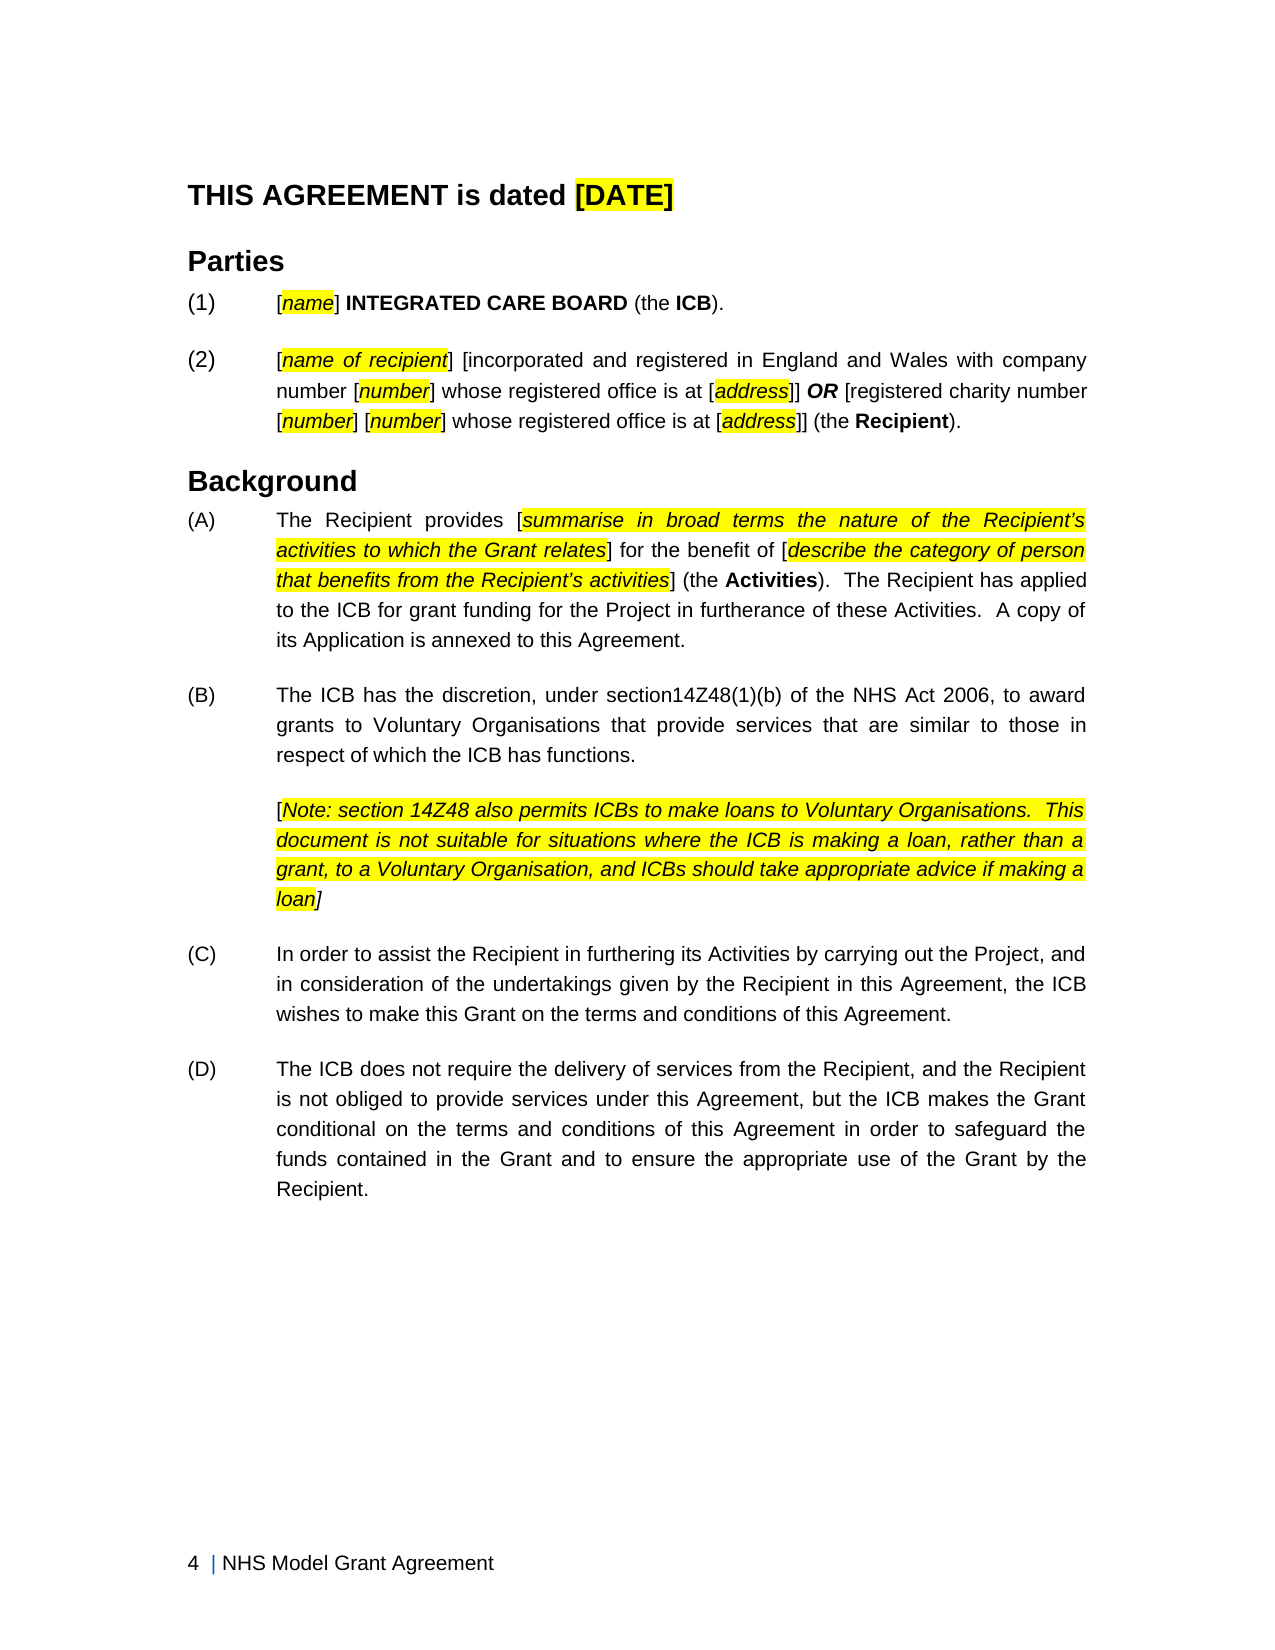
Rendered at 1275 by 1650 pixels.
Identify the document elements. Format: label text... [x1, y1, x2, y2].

list [name of recipient] [incorporated and registered in England and Wales with company number [number] whose registered office is at [address]] OR [registered charity number [number] [number] whose registered office is at [address]] (the Recipient). [187, 346, 1087, 433]
list In order to assist the Recipient in furthering its Activities by carrying out the Project, and in consideration of the undertakings given by the Recipient in this Agreement, the ICB wishes to make this Grant on the terms and conditions of this Agreement. [187, 942, 1087, 1026]
list The Recipient provides [summarise in broad terms the nature of the Recipient’s activities to which the Grant relates] for the benefit of [describe the category of person that benefits from the Recipient’s activities] (the Activities). The Recipient has applied to the ICB for grant funding for the Project in furtherance of these Activities. A copy of its Application is annexed to this Agreement. [187, 508, 1087, 652]
list [name] INTEGRATED CARE BOARD (the ICB). [187, 288, 1087, 315]
subtitle THIS AGREEMENT is dated [DATE] [187, 150, 1087, 219]
subtitle Parties [187, 244, 1087, 277]
list The ICB does not require the delivery of services from the Recipient, and the Recipient is not obliged to provide services under this Agreement, but the ICB makes the Grant conditional on the terms and conditions of this Agreement in order to safeguard the funds contained in the Grant and to ensure the appropriate use of the Grant by the Recipient. [187, 1057, 1087, 1200]
text [Note: section 14Z48 also permits ICBs to make loans to Voluntary Organisations. This document is not suitable for situations where the ICB is making a loan, rather than a grant, to a Voluntary Organisation, and ICBs should take appropriate advice if making a loan] [276, 797, 1087, 911]
subtitle Background [187, 463, 1087, 497]
list The ICB has the discretion, under section14Z48(1)(b) of the NHS Act 2006, to award grants to Voluntary Organisations that provide services that are similar to those in respect of which the ICB has functions. [187, 683, 1087, 767]
